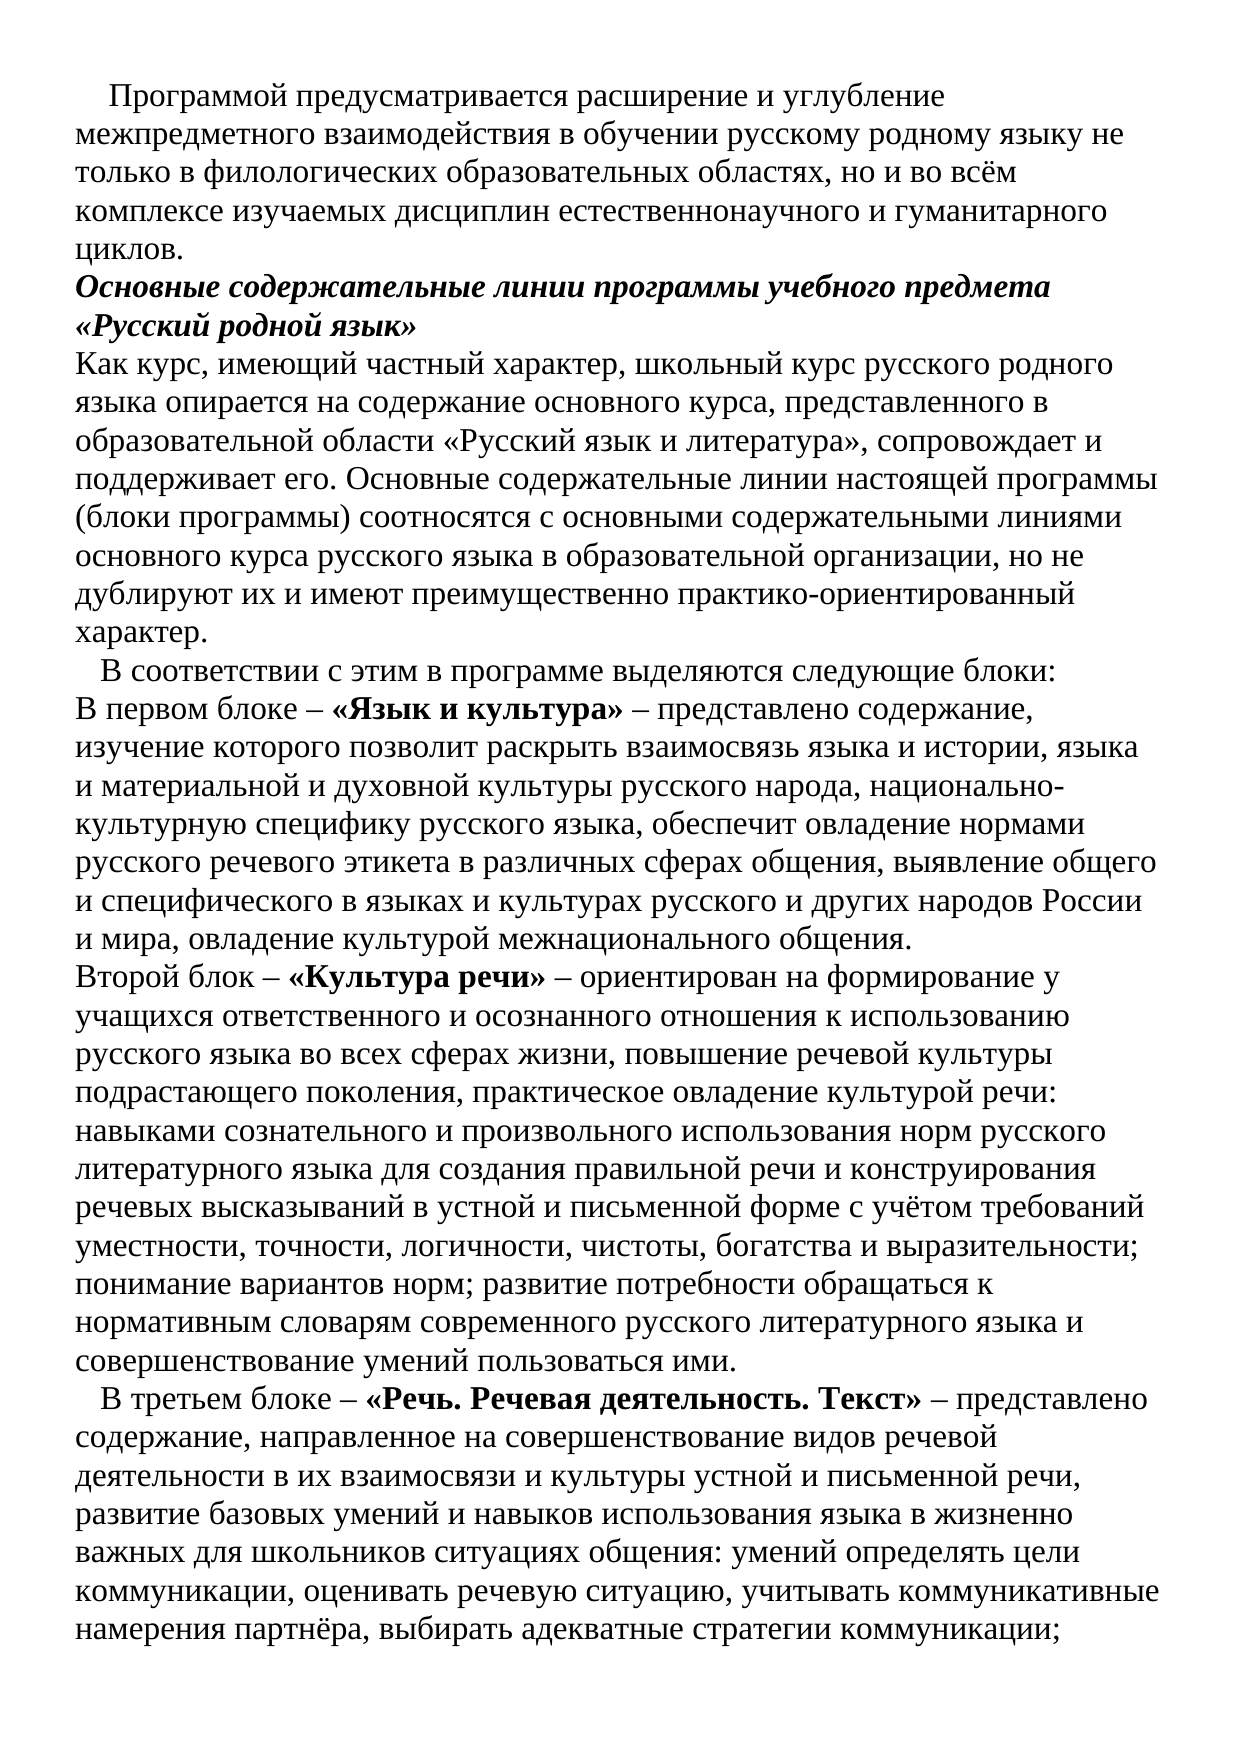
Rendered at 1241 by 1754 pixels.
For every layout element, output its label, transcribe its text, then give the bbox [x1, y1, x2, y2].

text В первом блоке – «Язык и культура» – представлено содержание, изучение которого позволит раскрыть взаимосвязь языка и истории, языка и материальной и духовной культуры русского народа, национально-культурную специфику русского языка, обеспечит овладение нормами русского речевого этикета в различных сферах общения, выявление общего и специфического в языках и культурах русского и других народов России и мира, овладение культурой межнационального общения. [75, 688, 1165, 957]
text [75, 1378, 1165, 1647]
text Как курс, имеющий частный характер, школьный курс русского родного языка опирается на содержание основного курса, представленного в образовательной области «Русский язык и литература», сопровождает и поддерживает его. Основные содержательные линии настоящей программы (блоки программы) соотносятся с основными содержательными линиями основного курса русского языка в образовательной организации, но не дублируют их и имеют преимущественно практико-ориентированный характер. [75, 343, 1165, 650]
text Второй блок – «Культура речи» – ориентирован на формирование у учащихся ответственного и осознанного отношения к использованию русского языка во всех сферах жизни, повышение речевой культуры подрастающего поколения, практическое овладение культурой речи: навыками сознательного и произвольного использования норм русского литературного языка для создания правильной речи и конструирования речевых высказываний в устной и письменной форме с учётом требований уместности, точности, логичности, чистоты, богатства и выразительности; понимание вариантов норм; развитие потребности обращаться к нормативным словарям современного русского литературного языка и совершенствование умений пользоваться ими. [75, 957, 1165, 1378]
text Программой предусматривается расширение и углубление межпредметного взаимодействия в обучении русскому родному языку не только в филологических образовательных областях, но и во всём комплексе изучаемых дисциплин естественнонаучного и гуманитарного циклов. [75, 75, 1165, 267]
text Основные содержательные линии программы учебного предмета «Русский родной язык» [75, 267, 1165, 343]
text В соответствии с этим в программе выделяются следующие блоки: [75, 650, 1165, 688]
